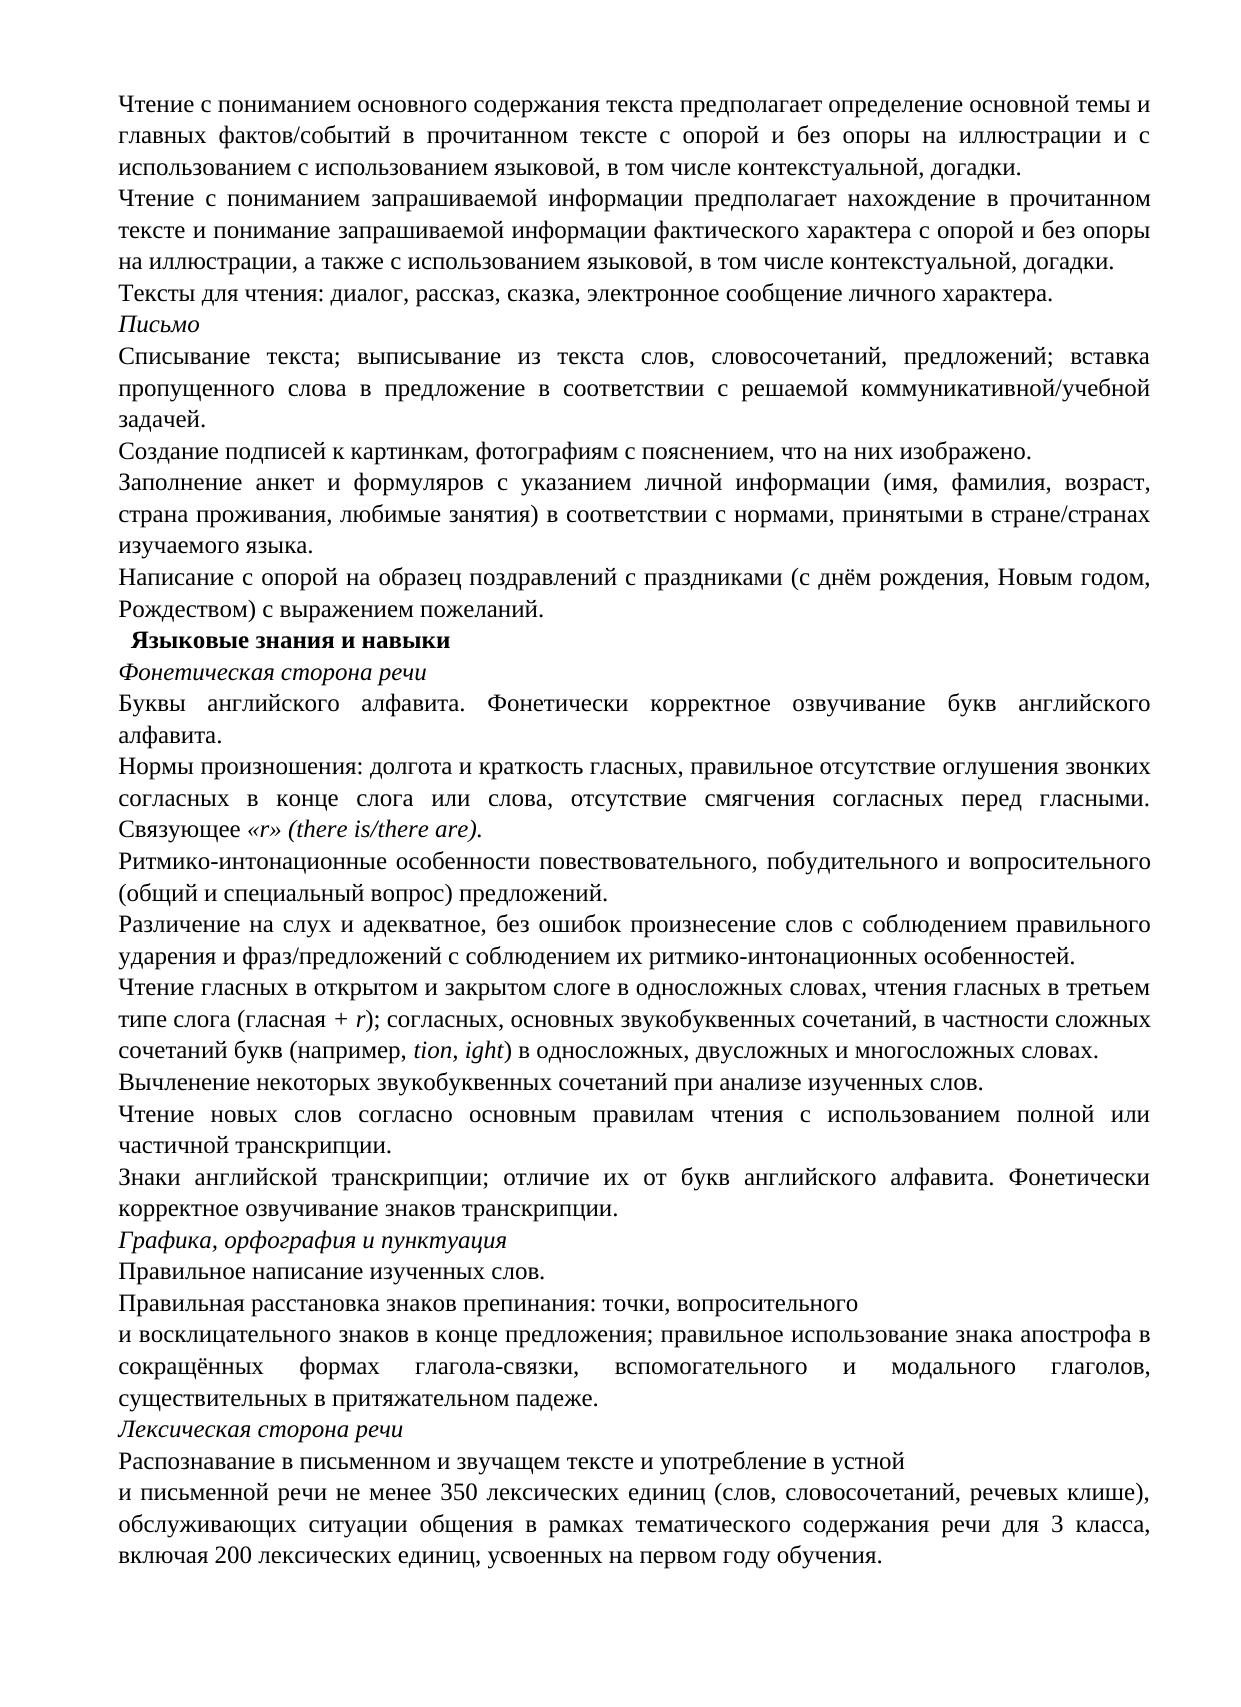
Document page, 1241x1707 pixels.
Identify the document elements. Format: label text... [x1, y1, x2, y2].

text Вычленение некоторых звукобуквенных сочетаний при анализе изученных слов. [118, 1067, 1152, 1096]
text Чтение новых слов согласно основным правилам чтения с использованием полной или частичной транскрипции. [118, 1099, 1152, 1159]
text и восклицательного знаков в конце предложения; правильное использование знака апострофа в сокращённых формах глагола-связки, вспомогательного и модального глаголов, существительных в притяжательном падеже. [118, 1319, 1152, 1411]
text Различение на слух и адекватное, без ошибок произнесение слов с соблюдением правильного ударения и фраз/предложений с соблюдением их ритмико-интонационных особенностей. [118, 909, 1152, 969]
text Правильная расстановка знаков препинания: точки, вопросительного [118, 1288, 1152, 1317]
text Списывание текста; выписывание из текста слов, словосочетаний, предложений; вставка пропущенного слова в предложение в соответствии с решаемой коммуникативной/учебной задачей. [118, 341, 1152, 433]
text Написание с опорой на образец поздравлений с праздниками (с днём рождения, Новым годом, Рождеством) с выражением пожеланий. [118, 562, 1152, 622]
text Языковые знания и навыки [131, 625, 1152, 654]
text Распознавание в письменном и звучащем тексте и употребление в устной [118, 1446, 1152, 1474]
text Лексическая сторона речи [118, 1414, 1152, 1443]
text Нормы произношения: долгота и краткость гласных, правильное отсутствие оглушения звонких согласных в конце слога или слова, отсутствие смягчения согласных перед гласными. Связующее «r» (there is/there are). [118, 751, 1152, 843]
text и письменной речи не менее 350 лексических единиц (слов, словосочетаний, речевых клише), обслуживающих ситуации общения в рамках тематического содержания речи для 3 класса, включая 200 лексических единиц, усвоенных на первом году обучения. [118, 1477, 1152, 1569]
text Правильное написание изученных слов. [118, 1256, 1152, 1285]
text Чтение с пониманием основного содержания текста предполагает определение основной темы и главных фактов/событий в прочитанном тексте с опорой и без опоры на иллюстрации и с использованием с использованием языковой, в том числе контекстуальной, догадки. [118, 89, 1152, 181]
text Буквы английского алфавита. Фонетически корректное озвучивание букв английского алфавита. [118, 688, 1152, 749]
text Создание подписей к картинкам, фотографиям с пояснением, что на них изображено. [118, 436, 1152, 464]
text Ритмико-интонационные особенности повествовательного, побудительного и вопросительного (общий и специальный вопрос) предложений. [118, 846, 1152, 906]
text Чтение с пониманием запрашиваемой информации предполагает нахождение в прочитанном тексте и понимание запрашиваемой информации фактического характера с опорой и без опоры на иллюстрации, а также с использованием языковой, в том числе контекстуальной, догадки. [118, 183, 1152, 275]
text Чтение гласных в открытом и закрытом слоге в односложных словах, чтения гласных в третьем типе слога (гласная + r); согласных, основных звукобуквенных сочетаний, в частности сложных сочетаний букв (например, tion, ight) в односложных, двусложных и многосложных словах. [118, 972, 1152, 1064]
text Тексты для чтения: диалог, рассказ, сказка, электронное сообщение личного характера. [118, 278, 1152, 307]
text Фонетическая сторона речи [118, 657, 1152, 686]
text Письмо [118, 309, 1152, 338]
text Знаки английской транскрипции; отличие их от букв английского алфавита. Фонетически корректное озвучивание знаков транскрипции. [118, 1162, 1152, 1222]
text Заполнение анкет и формуляров с указанием личной информации (имя, фамилия, возраст, страна проживания, любимые занятия) в соответствии с нормами, принятыми в стране/странах изучаемого языка. [118, 467, 1152, 559]
text Графика, орфография и пунктуация [118, 1225, 1152, 1254]
